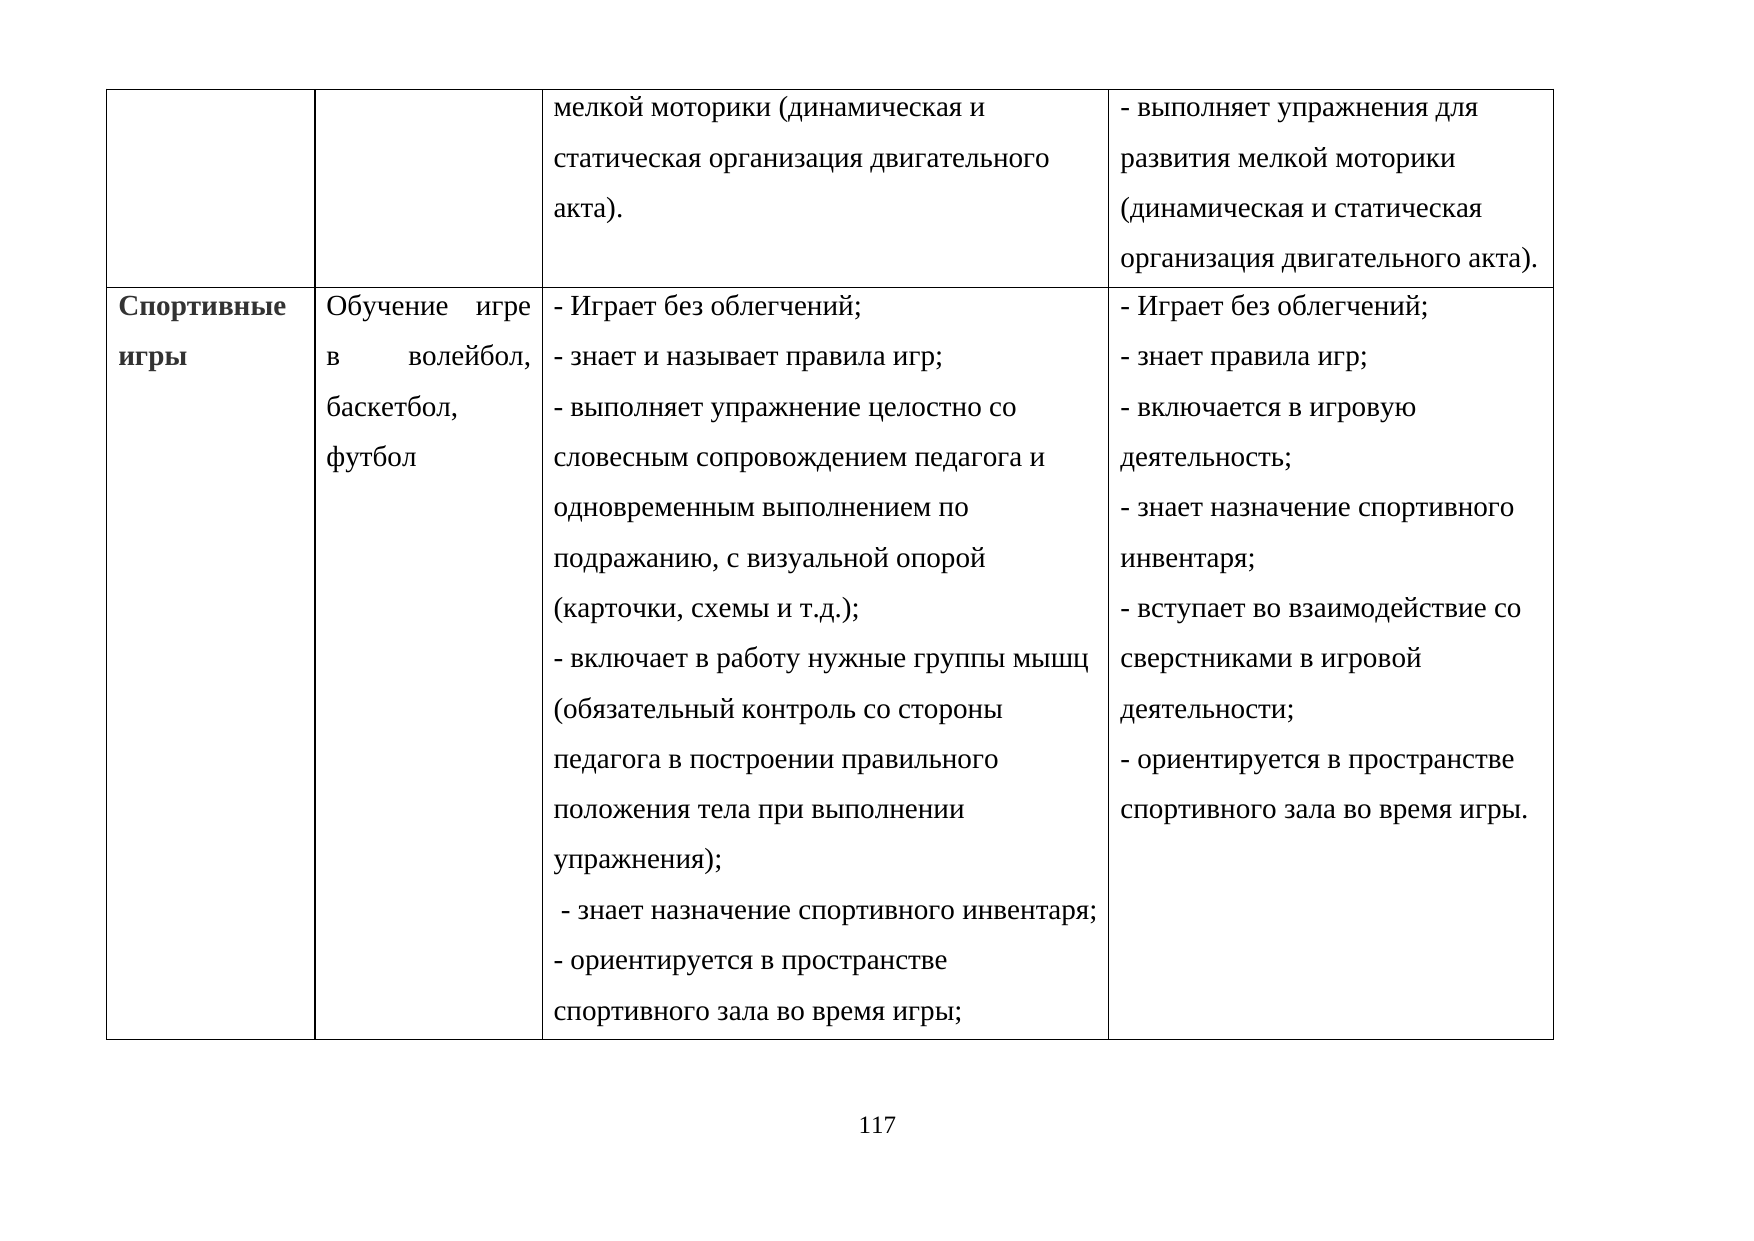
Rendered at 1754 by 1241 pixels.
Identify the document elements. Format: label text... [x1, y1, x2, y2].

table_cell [1109, 90, 1553, 287]
table_cell Спортивные игры [107, 288, 314, 1039]
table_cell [316, 90, 542, 287]
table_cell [316, 288, 542, 1039]
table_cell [543, 90, 1108, 287]
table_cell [1109, 288, 1553, 1039]
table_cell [543, 288, 1108, 1039]
